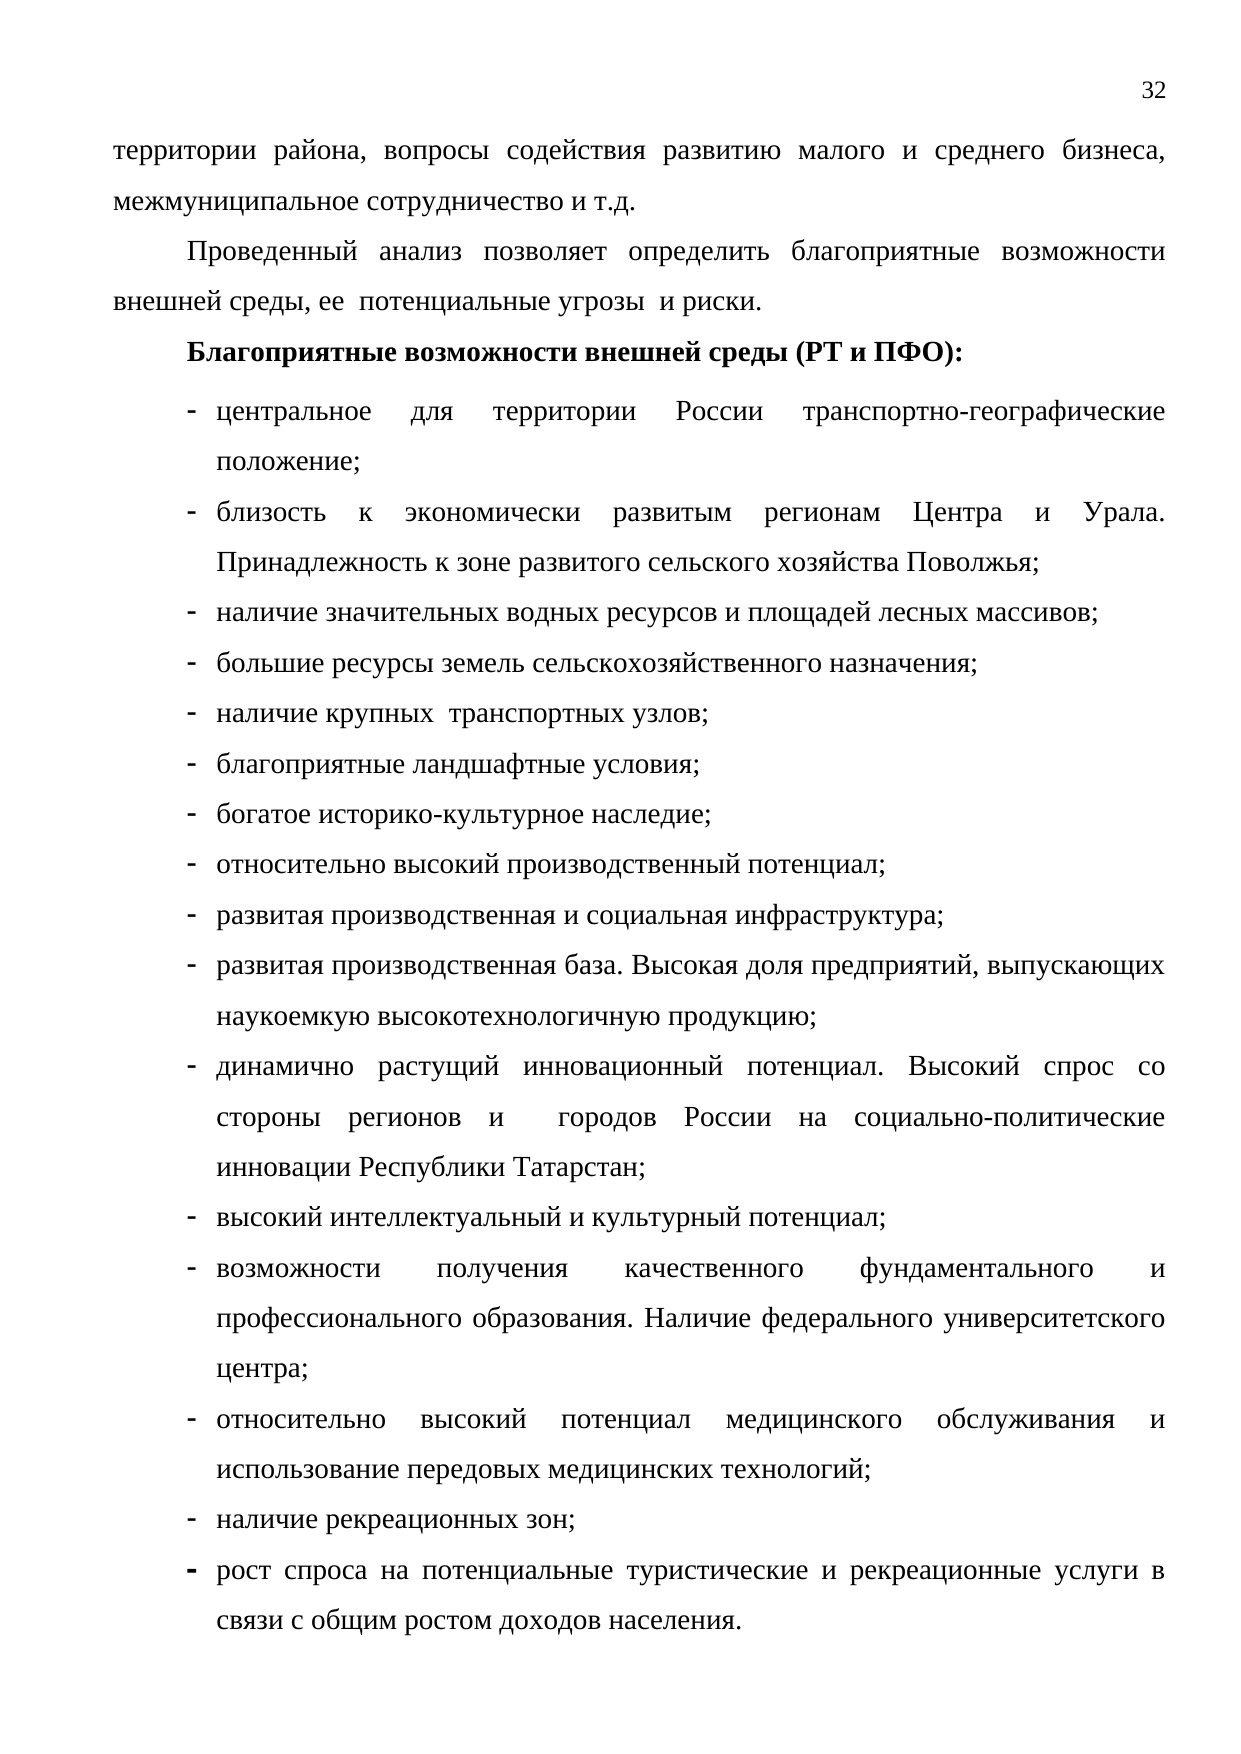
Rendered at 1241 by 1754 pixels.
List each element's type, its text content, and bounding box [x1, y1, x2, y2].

list большие ресурсы земель сельскохозяйственного назначения; [187, 645, 1166, 679]
list близость к экономически развитым регионам Центра и Урала. Принадлежность к зоне развитого сельского хозяйства Поволжья; [187, 494, 1166, 578]
list рост спроса на потенциальные туристические и рекреационные услуги в связи с общим ростом доходов населения. [187, 1552, 1166, 1636]
list возможности получения качественного фундаментального и профессионального образования. Наличие федерального университетского центра; [187, 1250, 1166, 1384]
list наличие значительных водных ресурсов и площадей лесных массивов; [187, 594, 1166, 628]
list развитая производственная и социальная инфраструктура; [187, 897, 1166, 931]
list относительно высокий потенциал медицинского обслуживания и использование передовых медицинских технологий; [187, 1401, 1166, 1485]
text Благоприятные возможности внешней среды (РТ и ПФО): [113, 334, 1166, 367]
text Проведенный анализ позволяет определить благоприятные возможности внешней среды, ее потенциальные угрозы и риски. [113, 233, 1166, 317]
list относительно высокий производственный потенциал; [187, 847, 1166, 880]
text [113, 132, 1166, 216]
list благоприятные ландшафтные условия; [187, 746, 1166, 779]
list высокий интеллектуальный и культурный потенциал; [187, 1199, 1166, 1233]
list развитая производственная база. Высокая доля предприятий, выпускающих наукоемкую высокотехнологичную продукцию; [187, 947, 1166, 1031]
list богатое историко-культурное наследие; [187, 796, 1166, 830]
list наличие крупных транспортных узлов; [187, 695, 1166, 729]
list наличие рекреационных зон; [187, 1501, 1166, 1535]
list центральное для территории России транспортно-географические положение; [187, 393, 1166, 477]
list динамично растущий инновационный потенциал. Высокий спрос со стороны регионов и городов России на социально-политические инновации Республики Татарстан; [187, 1048, 1166, 1182]
